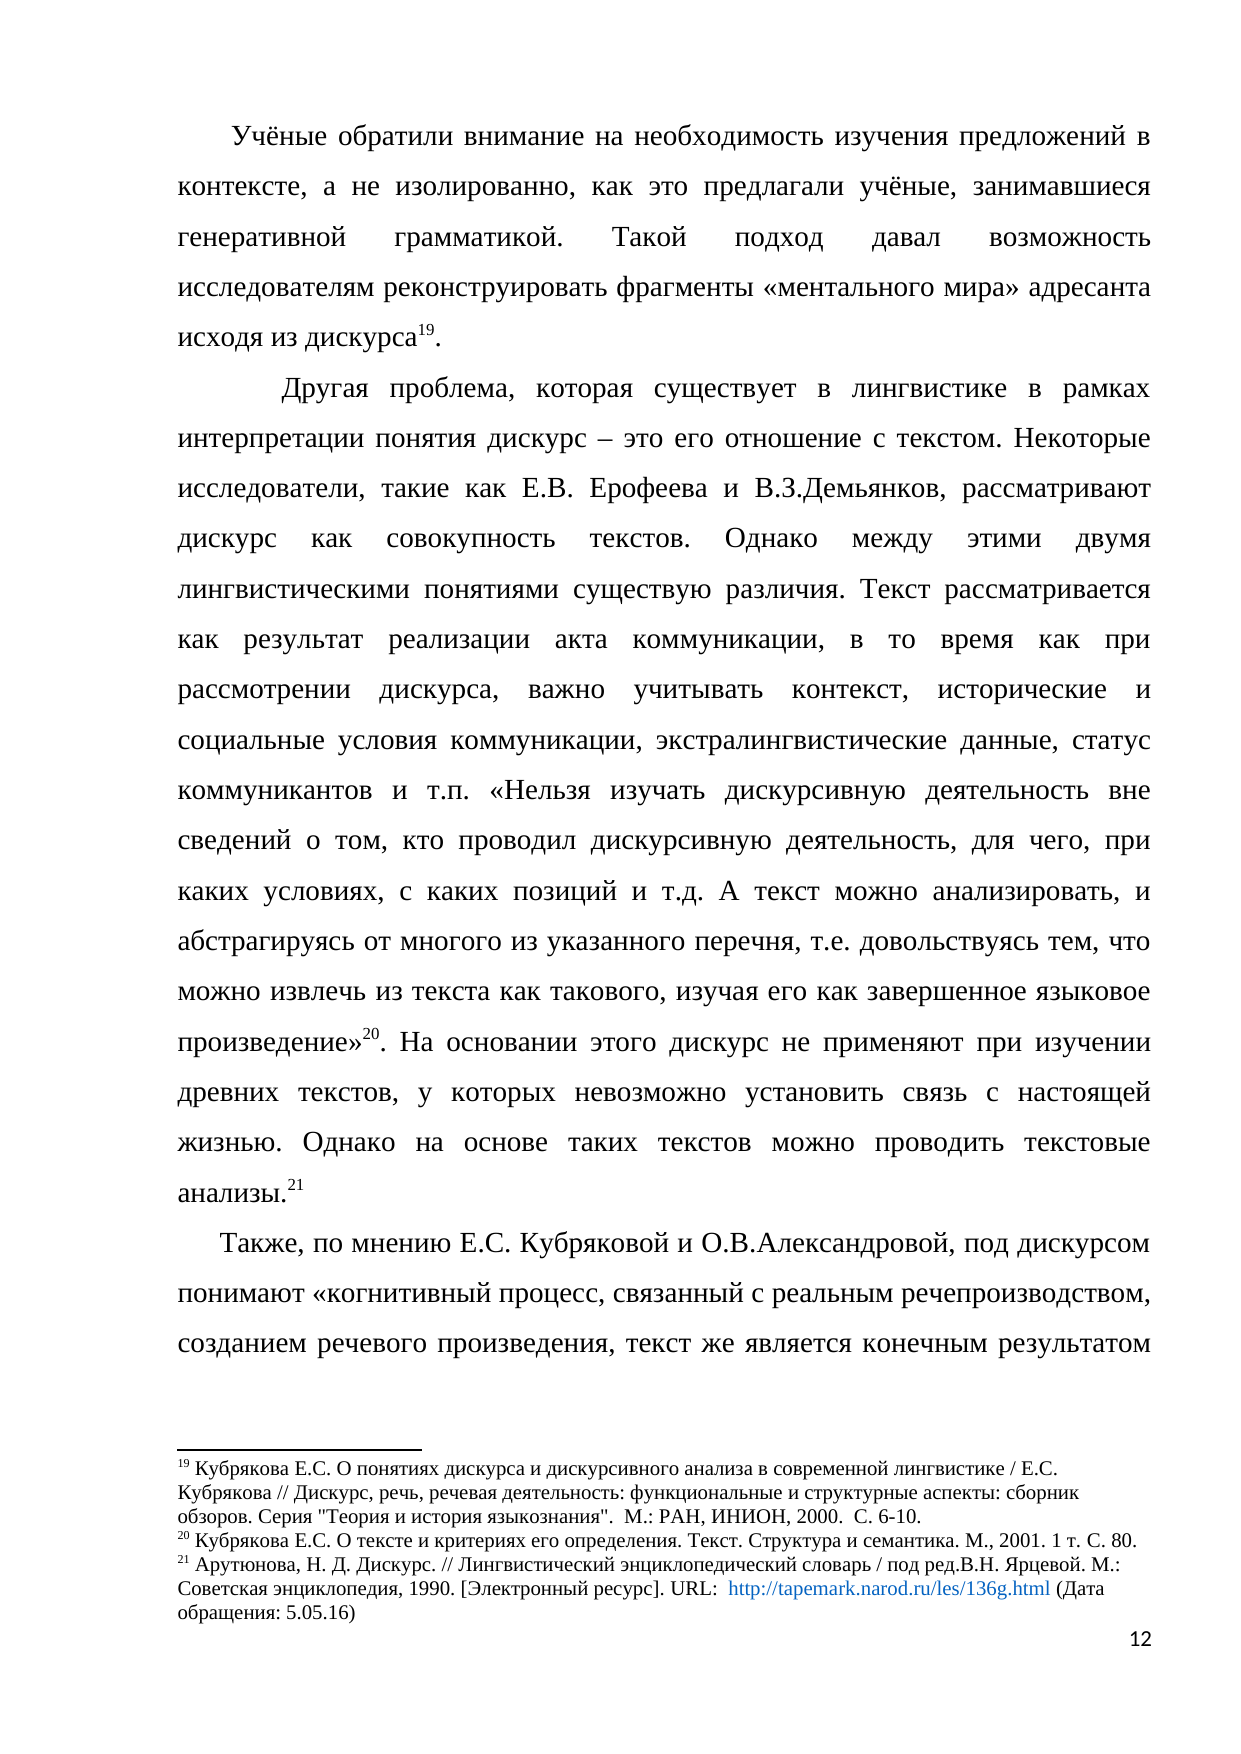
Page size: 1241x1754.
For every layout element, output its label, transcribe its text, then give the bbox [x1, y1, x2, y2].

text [177, 1225, 1152, 1359]
text Учёные обратили внимание на необходимость изучения предложений в контексте, а не изолированно, как это предлагали учёные, занимавшиеся генеративной грамматикой. Такой подход давал возможность исследователям реконструировать фрагменты «ментального мира» адресанта исходя из дискурса. [177, 118, 1152, 353]
text Другая проблема, которая существует в лингвистике в рамках интерпретации понятия дискурс – это его отношение с текстом. Некоторые исследователи, такие как Е.В. Ерофеева и В.З.Демьянков, рассматривают дискурс как совокупность текстов. Однако между этими двумя лингвистическими понятиями существую различия. Текст рассматривается как результат реализации акта коммуникации, в то время как при рассмотрении дискурса, важно учитывать контекст, исторические и социальные условия коммуникации, экстралингвистические данные, статус коммуникантов и т.п. «Нельзя изучать дискурсивную деятельность вне сведений о том, кто проводил дискурсивную деятельность, для чего, при каких условиях, с каких позиций и т.д. А текст можно анализировать, и абстрагируясь от многого из указанного перечня, т.е. довольствуясь тем, что можно извлечь из текста как такового, изучая его как завершенное языковое произведение». На основании этого дискурс не применяют при изучении древних текстов, у которых невозможно установить связь с настоящей жизнью. Однако на основе таких текстов можно проводить текстовые анализы. [177, 370, 1152, 1208]
